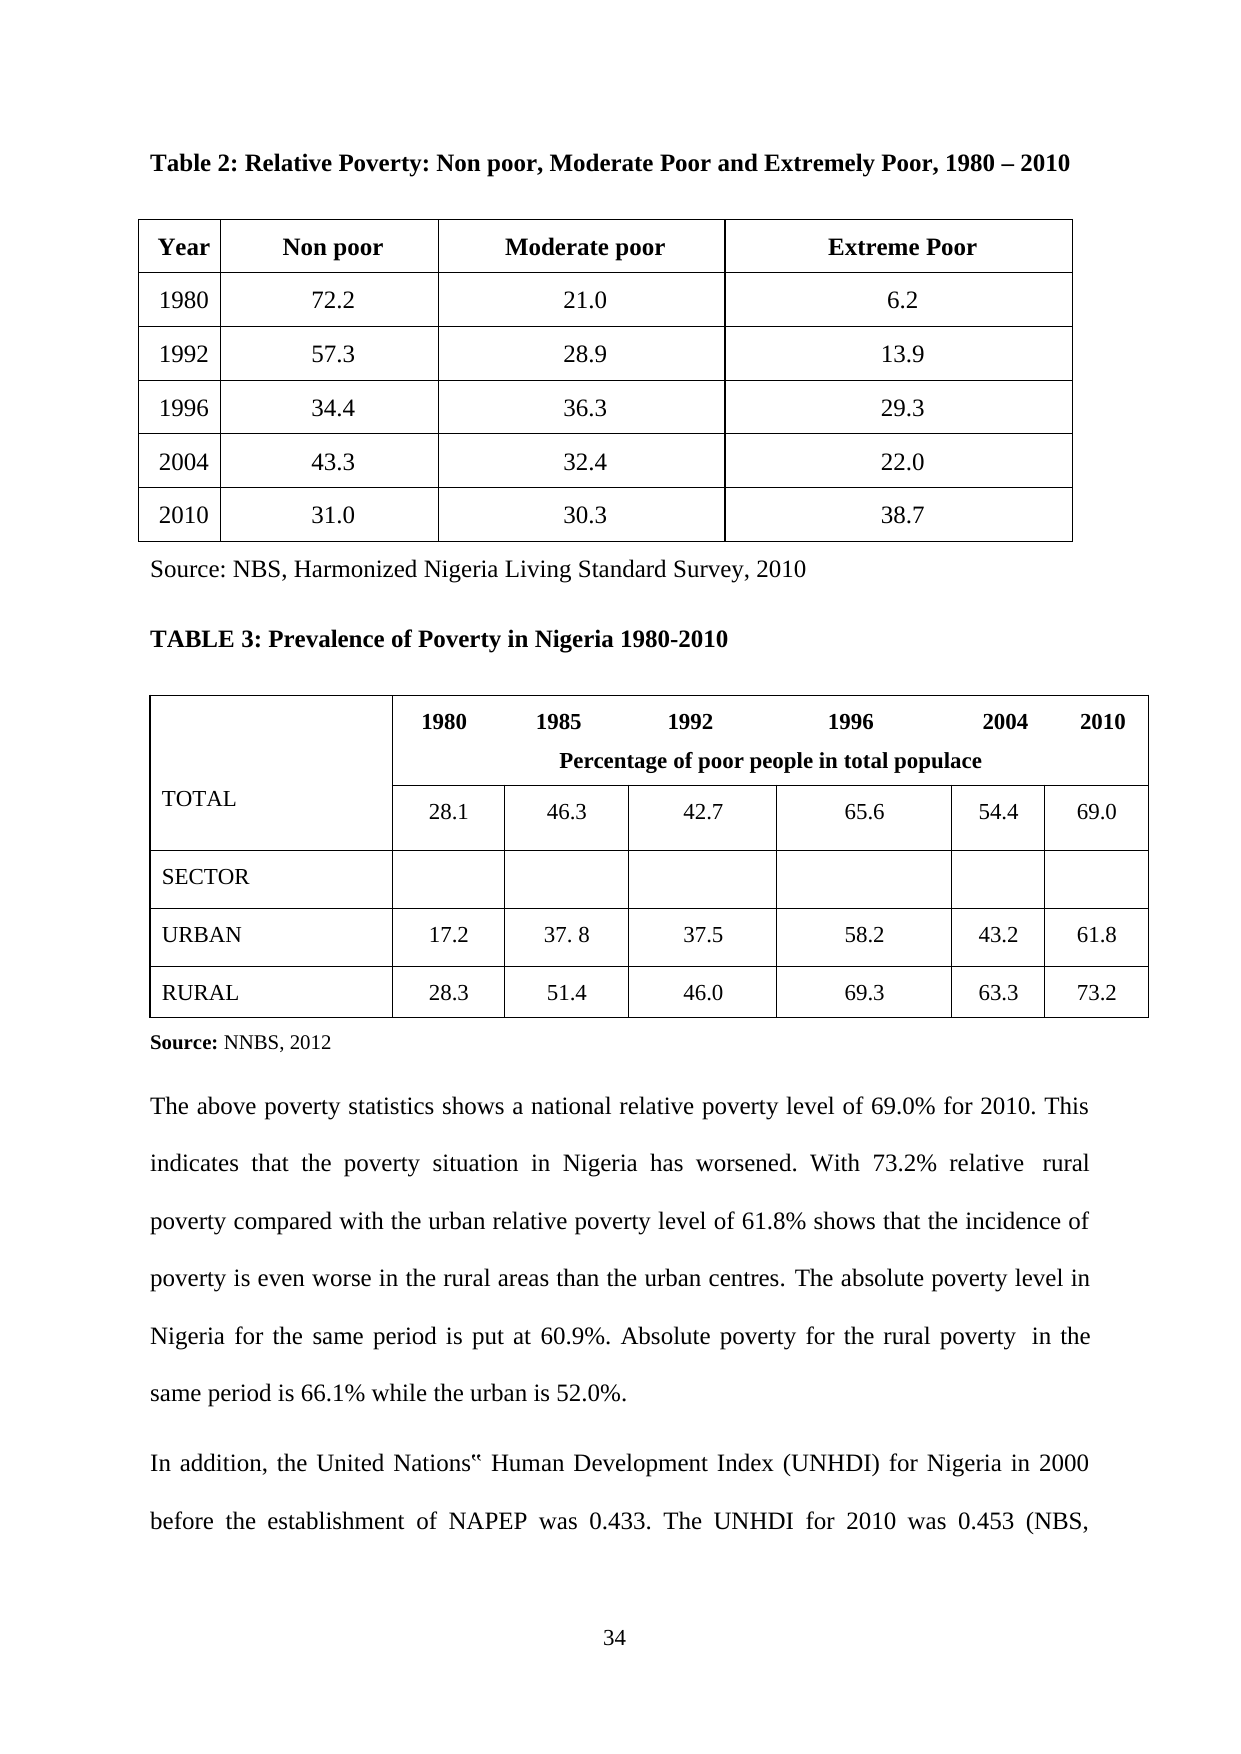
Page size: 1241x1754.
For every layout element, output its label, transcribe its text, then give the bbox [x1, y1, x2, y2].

table_cell 22.0 [726, 434, 1072, 487]
table_header Non poor [221, 220, 438, 272]
table_header Moderate poor [439, 220, 724, 272]
text Source: NBS, Harmonized Nigeria Living Standard Survey, 2010 [150, 554, 1196, 583]
table_cell SECTOR [151, 851, 392, 908]
table_cell [1045, 851, 1148, 908]
table_cell 2004 [139, 434, 220, 487]
table_header Extreme Poor [726, 220, 1072, 272]
table_cell 28.9 [439, 327, 724, 380]
table_cell 69.0 [1045, 786, 1148, 850]
table_header 1980 1985 1992 1996 2004 2010 Percentage of poor people in total populace [393, 696, 1148, 784]
table_cell 28.3 [393, 967, 504, 1017]
subtitle Table 2: Relative Poverty: Non poor, Moderate Poor and Extremely Poor, 1980 – 2010 [150, 148, 1196, 177]
table_cell 46.0 [629, 967, 776, 1017]
table_cell 63.3 [952, 967, 1044, 1017]
table_cell 6.2 [726, 273, 1072, 326]
table_cell 37. 8 [505, 909, 628, 966]
table_cell 43.3 [221, 434, 438, 487]
table_cell 72.2 [221, 273, 438, 326]
table_cell 34.4 [221, 381, 438, 433]
table_cell 21.0 [439, 273, 724, 326]
table_cell RURAL [151, 967, 392, 1017]
table_cell 17.2 [393, 909, 504, 966]
table_cell [505, 851, 628, 908]
text Source: NNBS, 2012 [150, 1030, 1196, 1054]
table_cell 57.3 [221, 327, 438, 380]
table_cell 65.6 [777, 786, 951, 850]
table_cell 46.3 [505, 786, 628, 850]
text The above poverty statistics shows a national relative poverty level of 69.0% for 2010. This indicates that the poverty situation in Nigeria has worsened. With 73.2% relative rural poverty compared with the urban relative poverty level of 61.8% shows that the incidence of poverty is even worse in the rural areas than the urban centres. The absolute poverty level in Nigeria for the same period is put at 60.9%. Absolute poverty for the rural poverty in the same period is 66.1% while the urban is 52.0%. [150, 1091, 1091, 1407]
table_header TOTAL [151, 696, 392, 850]
table_cell 13.9 [726, 327, 1072, 380]
table_cell 1996 [139, 381, 220, 433]
table_cell 51.4 [505, 967, 628, 1017]
table_cell 37.5 [629, 909, 776, 966]
table_cell 61.8 [1045, 909, 1148, 966]
table_cell 30.3 [439, 488, 724, 541]
table_cell [393, 851, 504, 908]
table_cell 58.2 [777, 909, 951, 966]
table_cell 32.4 [439, 434, 724, 487]
table_cell 54.4 [952, 786, 1044, 850]
table_cell 43.2 [952, 909, 1044, 966]
subtitle TABLE 3: Prevalence of Poverty in Nigeria 1980-2010 [150, 624, 1196, 653]
table_cell [629, 851, 776, 908]
table_cell 29.3 [726, 381, 1072, 433]
table_cell URBAN [151, 909, 392, 966]
table_cell 36.3 [439, 381, 724, 433]
table_cell 1992 [139, 327, 220, 380]
table_cell 69.3 [777, 967, 951, 1017]
table_cell 31.0 [221, 488, 438, 541]
table_cell [777, 851, 951, 908]
table_cell 2010 [139, 488, 220, 541]
table_cell 73.2 [1045, 967, 1148, 1017]
table_cell 38.7 [726, 488, 1072, 541]
table_cell 28.1 [393, 786, 504, 850]
text In addition, the United Nations‟ Human Development Index (UNHDI) for Nigeria in 2000 before the establishment of NAPEP was 0.433. The UNHDI for 2010 was 0.453 (NBS, [150, 1448, 1090, 1534]
table_cell 42.7 [629, 786, 776, 850]
table_header Year [139, 220, 220, 272]
table_cell 1980 [139, 273, 220, 326]
table_cell [952, 851, 1044, 908]
